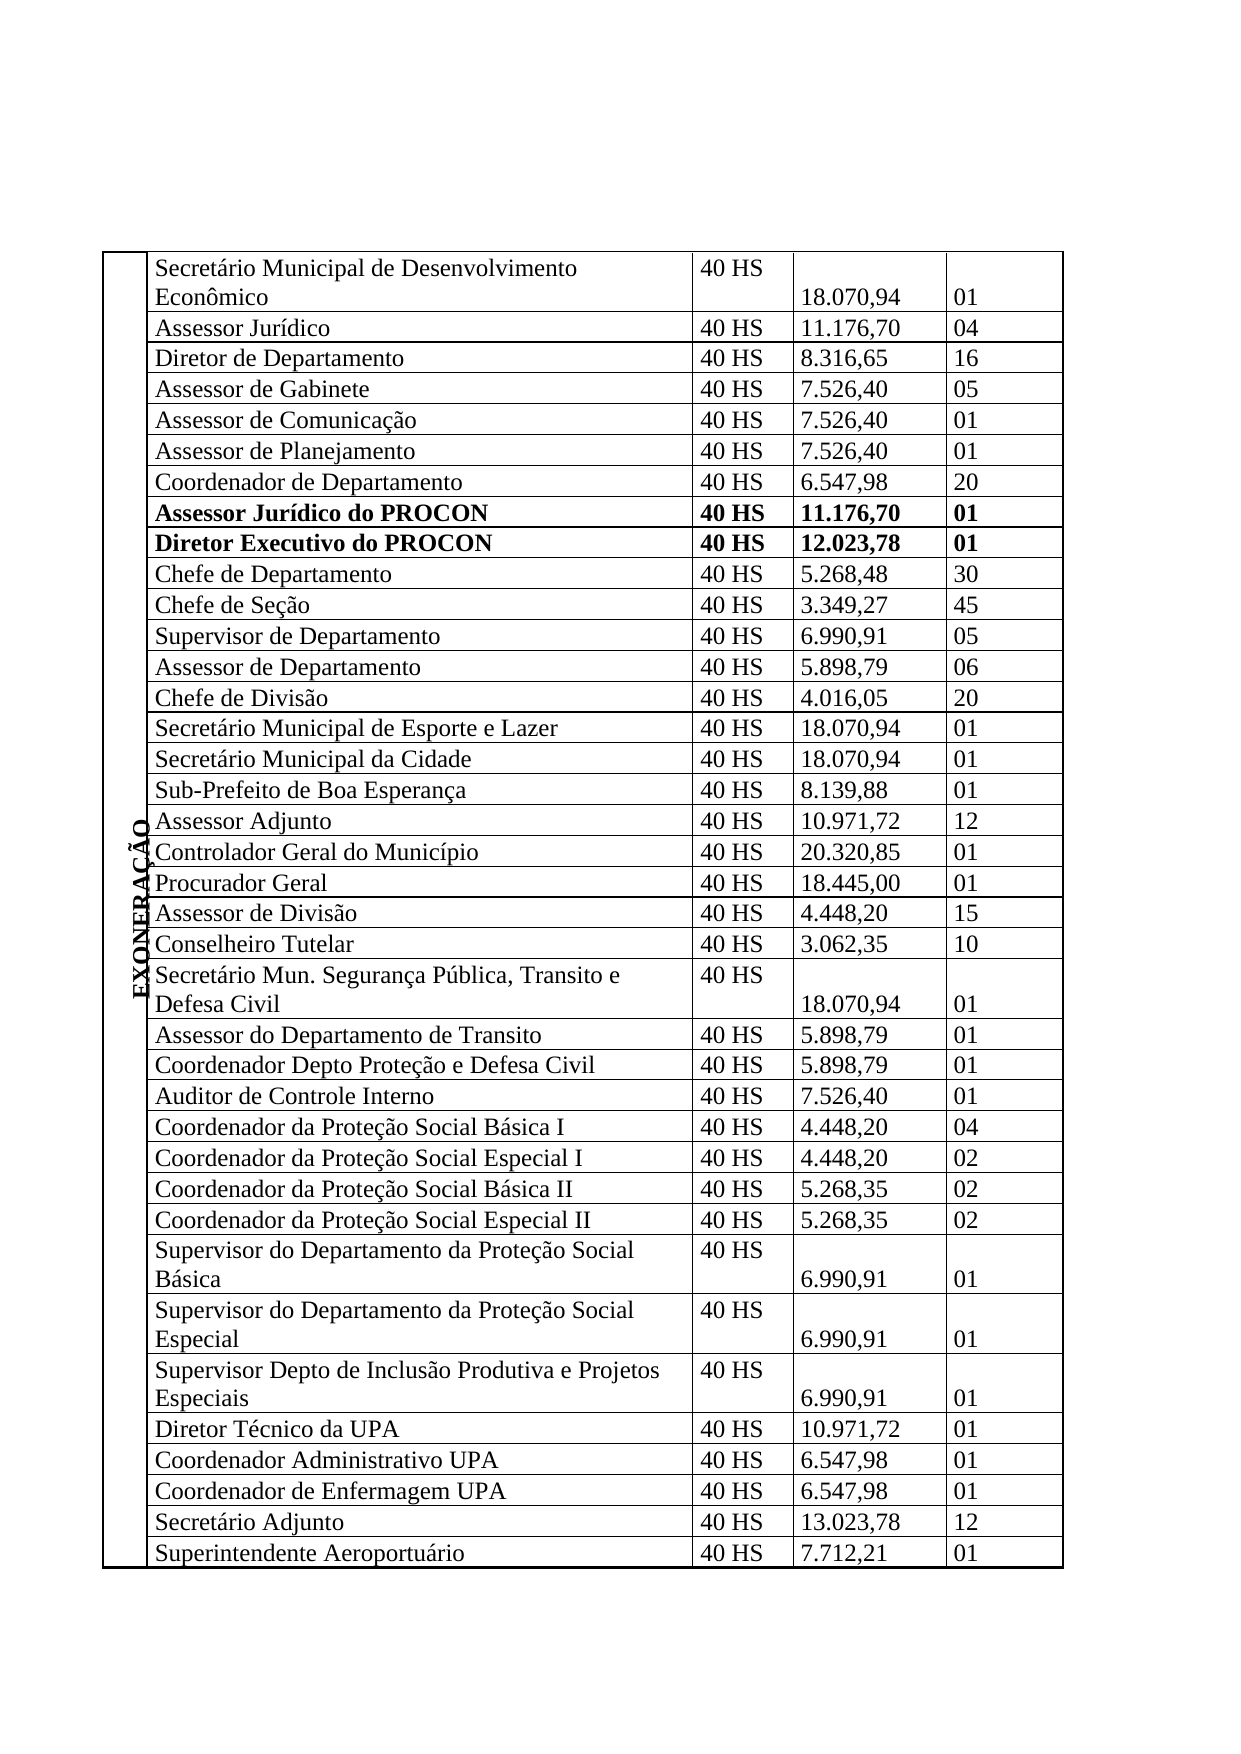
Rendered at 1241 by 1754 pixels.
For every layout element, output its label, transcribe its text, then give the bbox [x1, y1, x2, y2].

table_cell 01 [947, 774, 1062, 804]
table_cell Diretor de Departamento [148, 343, 692, 372]
table_cell 10.971,72 [794, 805, 946, 835]
table_cell 40 HS [693, 1111, 793, 1141]
table_cell 01 [947, 404, 1062, 434]
table_cell 10.971,72 [794, 1413, 946, 1443]
table_cell 5.898,79 [794, 1019, 946, 1048]
table_cell 20 [947, 466, 1062, 496]
table_cell 6.547,98 [794, 466, 946, 496]
table_cell Secretário Municipal da Cidade [148, 743, 692, 773]
table_cell 12.023,78 [794, 528, 946, 557]
table_cell 40 HS [693, 1354, 793, 1412]
table_cell 6.990,91 [794, 620, 946, 650]
table_cell 40 HS [693, 558, 793, 588]
table_cell 40 HS [693, 1294, 793, 1353]
table_cell 40 HS [693, 1204, 793, 1233]
table_cell Chefe de Divisão [148, 682, 692, 711]
table_cell 20 [947, 682, 1062, 711]
table_cell Assessor de Departamento [148, 651, 692, 681]
table_cell 18.070,94 [793, 252, 946, 311]
table_cell 05 [947, 373, 1062, 403]
table_cell 01 [947, 497, 1062, 526]
table_cell Secretário Mun. Segurança Pública, Transito e Defesa Civil [148, 959, 692, 1018]
table_cell Chefe de Seção [148, 589, 692, 619]
table_cell 40 HS [693, 713, 793, 742]
table_cell Supervisor do Departamento da Proteção Social Especial [148, 1294, 692, 1353]
table_cell 40 HS [693, 743, 793, 773]
table_cell 01 [947, 1019, 1062, 1048]
table_cell 06 [947, 651, 1062, 681]
table_cell 40 HS [693, 620, 793, 650]
table_cell 02 [947, 1204, 1062, 1233]
table_cell Superintendente Aeroportuário [148, 1537, 692, 1566]
table_cell 6.547,98 [794, 1444, 946, 1474]
table_cell Diretor Executivo do PROCON [148, 528, 692, 557]
table_cell 6.990,91 [794, 1294, 946, 1353]
table_cell 01 [947, 1537, 1062, 1566]
table_cell 40 HS [693, 528, 793, 557]
table_cell 40 HS [693, 1080, 793, 1110]
table_cell 10 [947, 928, 1062, 958]
table_cell 02 [947, 1173, 1062, 1203]
table_cell Coordenador da Proteção Social Básica II [148, 1173, 692, 1203]
table_cell Assessor Jurídico [148, 312, 692, 341]
table_cell Controlador Geral do Município [148, 836, 692, 866]
table_cell 40 HS [693, 1537, 793, 1566]
table_cell 01 [947, 1444, 1062, 1474]
table_cell 05 [947, 620, 1062, 650]
table_cell 02 [947, 1142, 1062, 1172]
table_cell Assessor de Gabinete [148, 373, 692, 403]
table_cell 4.448,20 [794, 1142, 946, 1172]
table_cell 40 HS [693, 1050, 793, 1079]
table_cell 01 [947, 1050, 1062, 1079]
table_cell 01 [947, 743, 1062, 773]
table_cell 40 HS [693, 589, 793, 619]
table_cell Sub-Prefeito de Boa Esperança [148, 774, 692, 804]
table_cell Assessor Jurídico do PROCON [148, 497, 692, 526]
table_cell 01 [947, 528, 1062, 557]
table_cell 3.062,35 [794, 928, 946, 958]
table_cell 01 [947, 1080, 1062, 1110]
table_cell 40 HS [693, 404, 793, 434]
table_cell 6.990,91 [794, 1235, 946, 1293]
table_cell Secretário Adjunto [148, 1506, 692, 1536]
table_cell 01 [947, 1354, 1062, 1412]
table_cell 01 [947, 836, 1062, 866]
table_cell 4.448,20 [794, 898, 946, 927]
table_cell 40 HS [693, 252, 793, 311]
table_cell 40 HS [693, 1142, 793, 1172]
table_cell 40 HS [693, 312, 793, 341]
table_cell 18.070,94 [794, 959, 946, 1018]
table_cell 5.898,79 [794, 1050, 946, 1079]
table_cell 40 HS [693, 836, 793, 866]
table_cell Coordenador Depto Proteção e Defesa Civil [148, 1050, 692, 1079]
table_cell Auditor de Controle Interno [148, 1080, 692, 1110]
table_cell 18.445,00 [794, 867, 946, 896]
table_cell 01 [947, 1413, 1062, 1443]
table_cell 40 HS [693, 1475, 793, 1505]
table_cell Coordenador Administrativo UPA [148, 1444, 692, 1474]
table_cell 40 HS [693, 466, 793, 496]
table_cell 5.268,35 [794, 1173, 946, 1203]
table_cell 40 HS [693, 959, 793, 1018]
table_cell Coordenador da Proteção Social Especial I [148, 1142, 692, 1172]
table_cell 8.316,65 [794, 343, 946, 372]
table_cell 4.448,20 [794, 1111, 946, 1141]
table_cell 5.268,48 [794, 558, 946, 588]
table_cell 40 HS [693, 435, 793, 465]
table_cell Secretário Municipal de Esporte e Lazer [148, 713, 692, 742]
table_cell 12 [947, 1506, 1062, 1536]
table_cell Procurador Geral [148, 867, 692, 896]
table_cell Coordenador de Departamento [148, 466, 692, 496]
table_cell 01 [947, 1475, 1062, 1505]
table_cell 01 [947, 713, 1062, 742]
table_cell Conselheiro Tutelar [148, 928, 692, 958]
table_cell Supervisor de Departamento [148, 620, 692, 650]
table_cell 7.526,40 [794, 373, 946, 403]
table_cell 40 HS [693, 867, 793, 896]
table_cell Coordenador de Enfermagem UPA [148, 1475, 692, 1505]
table_cell 40 HS [693, 1019, 793, 1048]
table_cell Supervisor Depto de Inclusão Produtiva e Projetos Especiais [148, 1354, 692, 1412]
table_cell 18.070,94 [794, 743, 946, 773]
table_cell Chefe de Departamento [148, 558, 692, 588]
table_cell Assessor de Divisão [148, 898, 692, 927]
table_cell Secretário Municipal de Desenvolvimento Econômico [148, 252, 693, 311]
table_cell 04 [947, 312, 1062, 341]
table_cell Assessor de Comunicação [148, 404, 692, 434]
table_cell 01 [947, 959, 1062, 1018]
table_cell 18.070,94 [794, 713, 946, 742]
table_cell 13.023,78 [794, 1506, 946, 1536]
table_cell 40 HS [693, 898, 793, 927]
table_cell 45 [947, 589, 1062, 619]
table_cell 40 HS [693, 1173, 793, 1203]
table_cell Coordenador da Proteção Social Básica I [148, 1111, 692, 1141]
table_cell 12 [947, 805, 1062, 835]
table_cell 40 HS [693, 805, 793, 835]
table_cell 40 HS [693, 1506, 793, 1536]
table_cell Assessor do Departamento de Transito [148, 1019, 692, 1048]
table_cell 40 HS [693, 774, 793, 804]
table_cell 30 [947, 558, 1062, 588]
table_cell 40 HS [693, 1413, 793, 1443]
table_cell 04 [947, 1111, 1062, 1141]
table_cell Coordenador da Proteção Social Especial II [148, 1204, 692, 1233]
table_cell Diretor Técnico da UPA [148, 1413, 692, 1443]
table_cell Assessor de Planejamento [148, 435, 692, 465]
table_cell 40 HS [693, 373, 793, 403]
table_cell 15 [947, 898, 1062, 927]
table_cell 8.139,88 [794, 774, 946, 804]
table_cell 11.176,70 [794, 497, 946, 526]
table_cell 16 [947, 343, 1062, 372]
table_cell 40 HS [693, 1444, 793, 1474]
table_cell 7.526,40 [794, 435, 946, 465]
table_cell 6.990,91 [794, 1354, 946, 1412]
table_cell 01 [947, 1235, 1062, 1293]
table_cell 01 [947, 1294, 1062, 1353]
table_cell Supervisor do Departamento da Proteção Social Básica [148, 1235, 692, 1293]
table_cell 5.898,79 [794, 651, 946, 681]
table_cell 40 HS [693, 928, 793, 958]
table_cell 40 HS [693, 497, 793, 526]
table_cell 40 HS [693, 682, 793, 711]
table_cell 3.349,27 [794, 589, 946, 619]
table_cell 7.712,21 [794, 1537, 946, 1566]
table_cell 7.526,40 [794, 1080, 946, 1110]
table_cell 11.176,70 [794, 312, 946, 341]
table_cell 5.268,35 [794, 1204, 946, 1233]
table_cell 01 [947, 867, 1062, 896]
table_cell Assessor Adjunto [148, 805, 692, 835]
table_cell 4.016,05 [794, 682, 946, 711]
table_cell 7.526,40 [794, 404, 946, 434]
table_cell 01 [946, 252, 1062, 311]
table_cell 40 HS [693, 651, 793, 681]
table_cell 40 HS [693, 343, 793, 372]
table_cell 01 [947, 435, 1062, 465]
table_cell 6.547,98 [794, 1475, 946, 1505]
table_cell 20.320,85 [794, 836, 946, 866]
table_cell 40 HS [693, 1235, 793, 1293]
